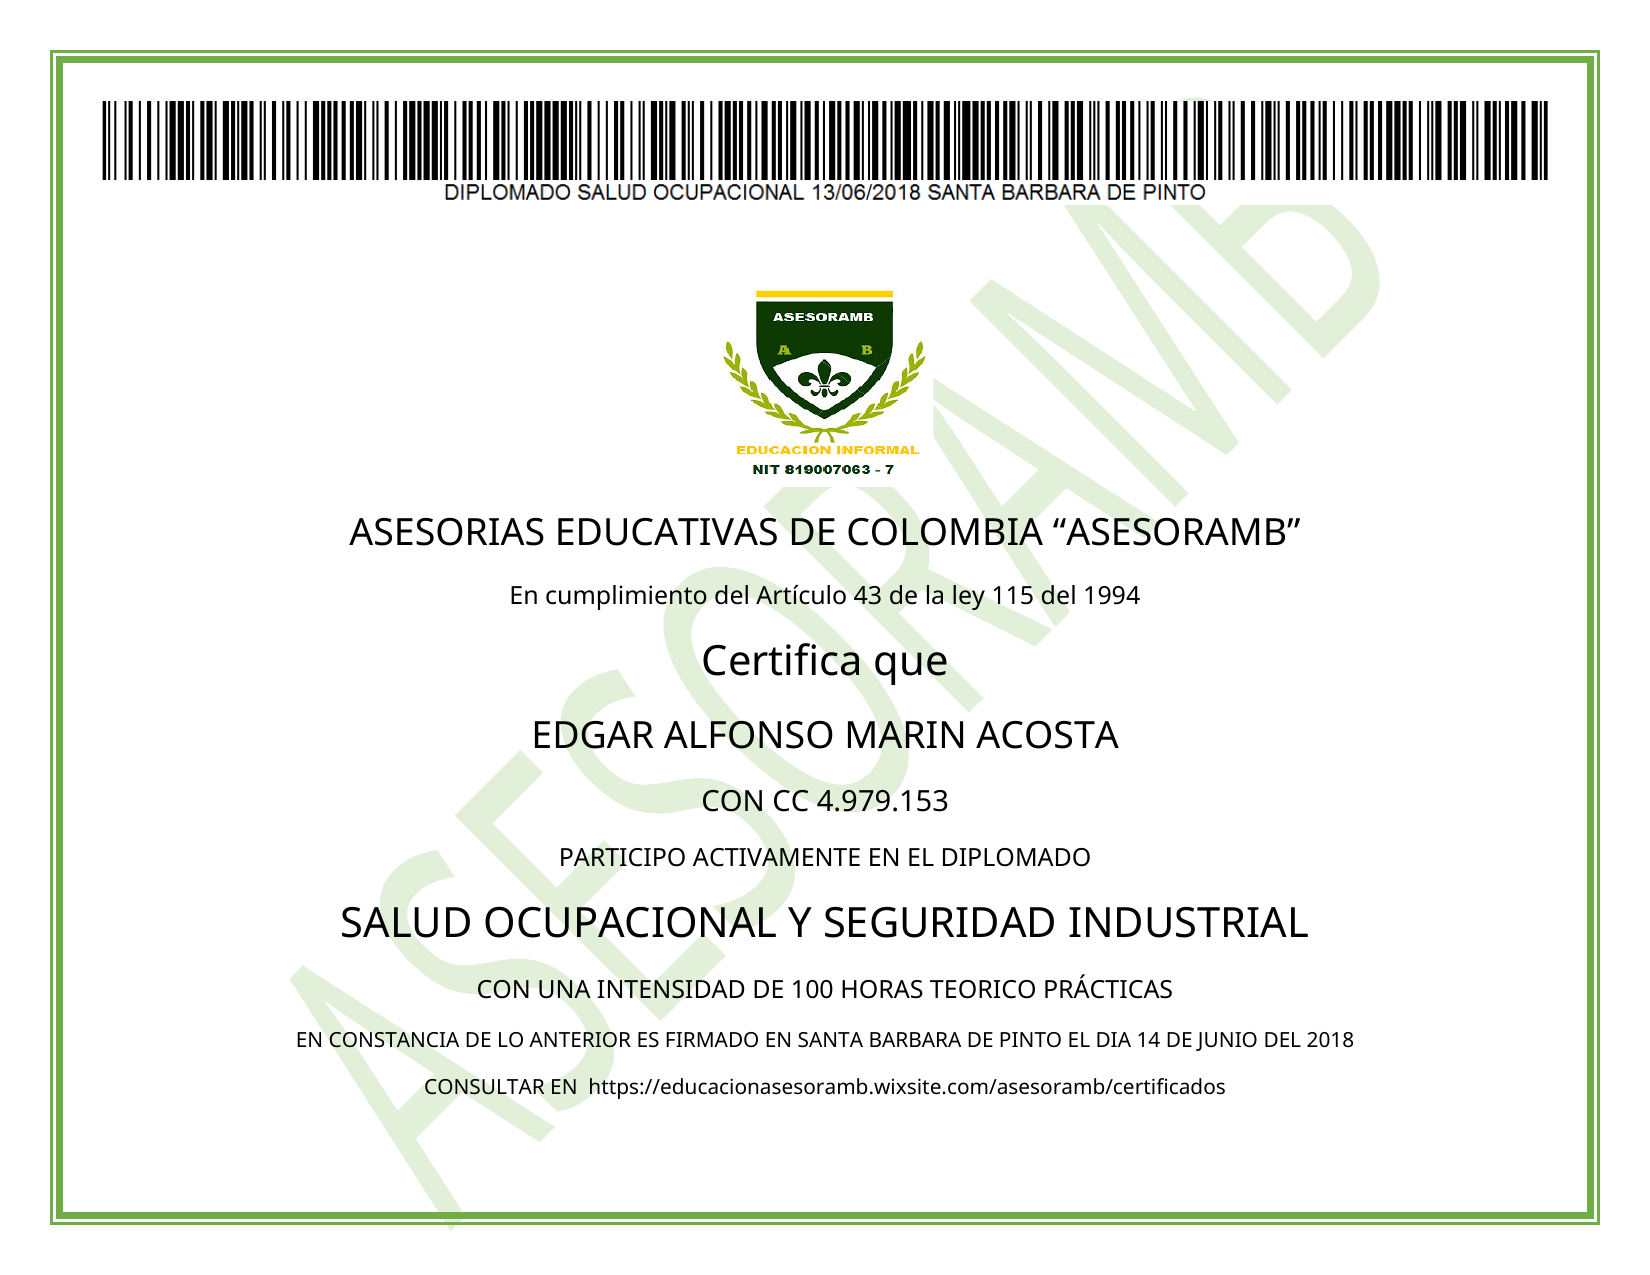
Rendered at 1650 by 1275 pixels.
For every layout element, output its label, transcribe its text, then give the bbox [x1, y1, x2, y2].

text EN CONSTANCIA DE LO ANTERIOR ES FIRMADO EN SANTA BARBARA DE PINTO EL DIA 14 DE JUNIO DEL 2018 [75, 1025, 1575, 1053]
text CONSULTAR EN https://educacionasesoramb.wixsite.com/asesoramb/certificados [75, 1072, 1575, 1100]
text SALUD OCUPACIONAL Y SEGURIDAD INDUSTRIAL [75, 893, 1575, 950]
text EDGAR ALFONSO MARIN ACOSTA [75, 709, 1575, 760]
picture [716, 271, 934, 487]
text ASESORIAS EDUCATIVAS DE COLOMBIA “ASESORAMB” [75, 506, 1575, 557]
picture [102, 101, 1548, 205]
text CON CC 4.979.153 [75, 780, 1575, 820]
text En cumplimiento del Artículo 43 de la ley 115 del 1994 [75, 577, 1575, 611]
text PARTICIPO ACTIVAMENTE EN EL DIPLOMADO [75, 840, 1575, 874]
text Certifica que [75, 631, 1575, 687]
text CON UNA INTENSIDAD DE 100 HORAS TEORICO PRÁCTICAS [75, 971, 1575, 1005]
